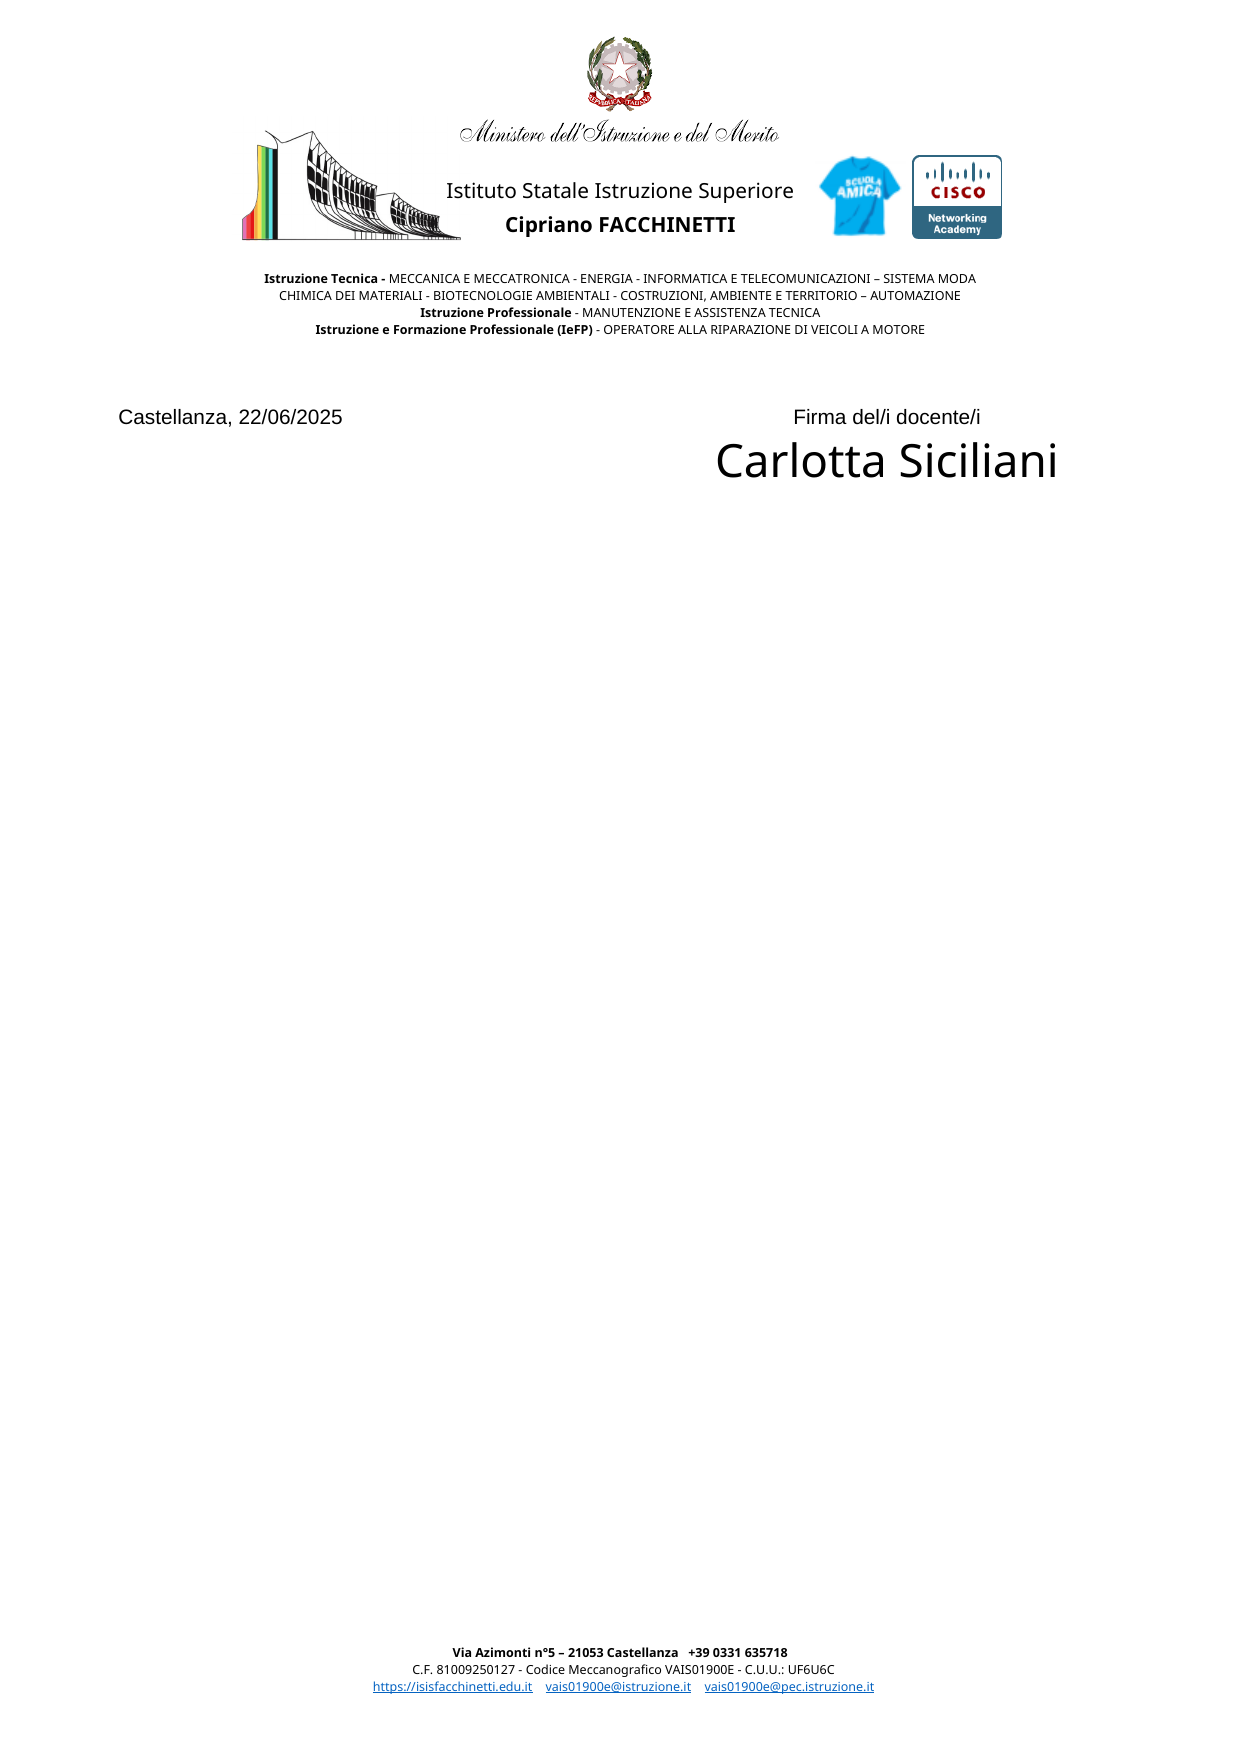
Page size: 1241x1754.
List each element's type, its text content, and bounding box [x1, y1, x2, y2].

picture [912, 155, 1002, 239]
picture [815, 152, 906, 241]
text Castellanza, 22/06/2025 Firma del/i docente/i [118, 405, 1122, 429]
picture [232, 28, 791, 242]
text Carlotta Siciliani [118, 429, 1122, 491]
